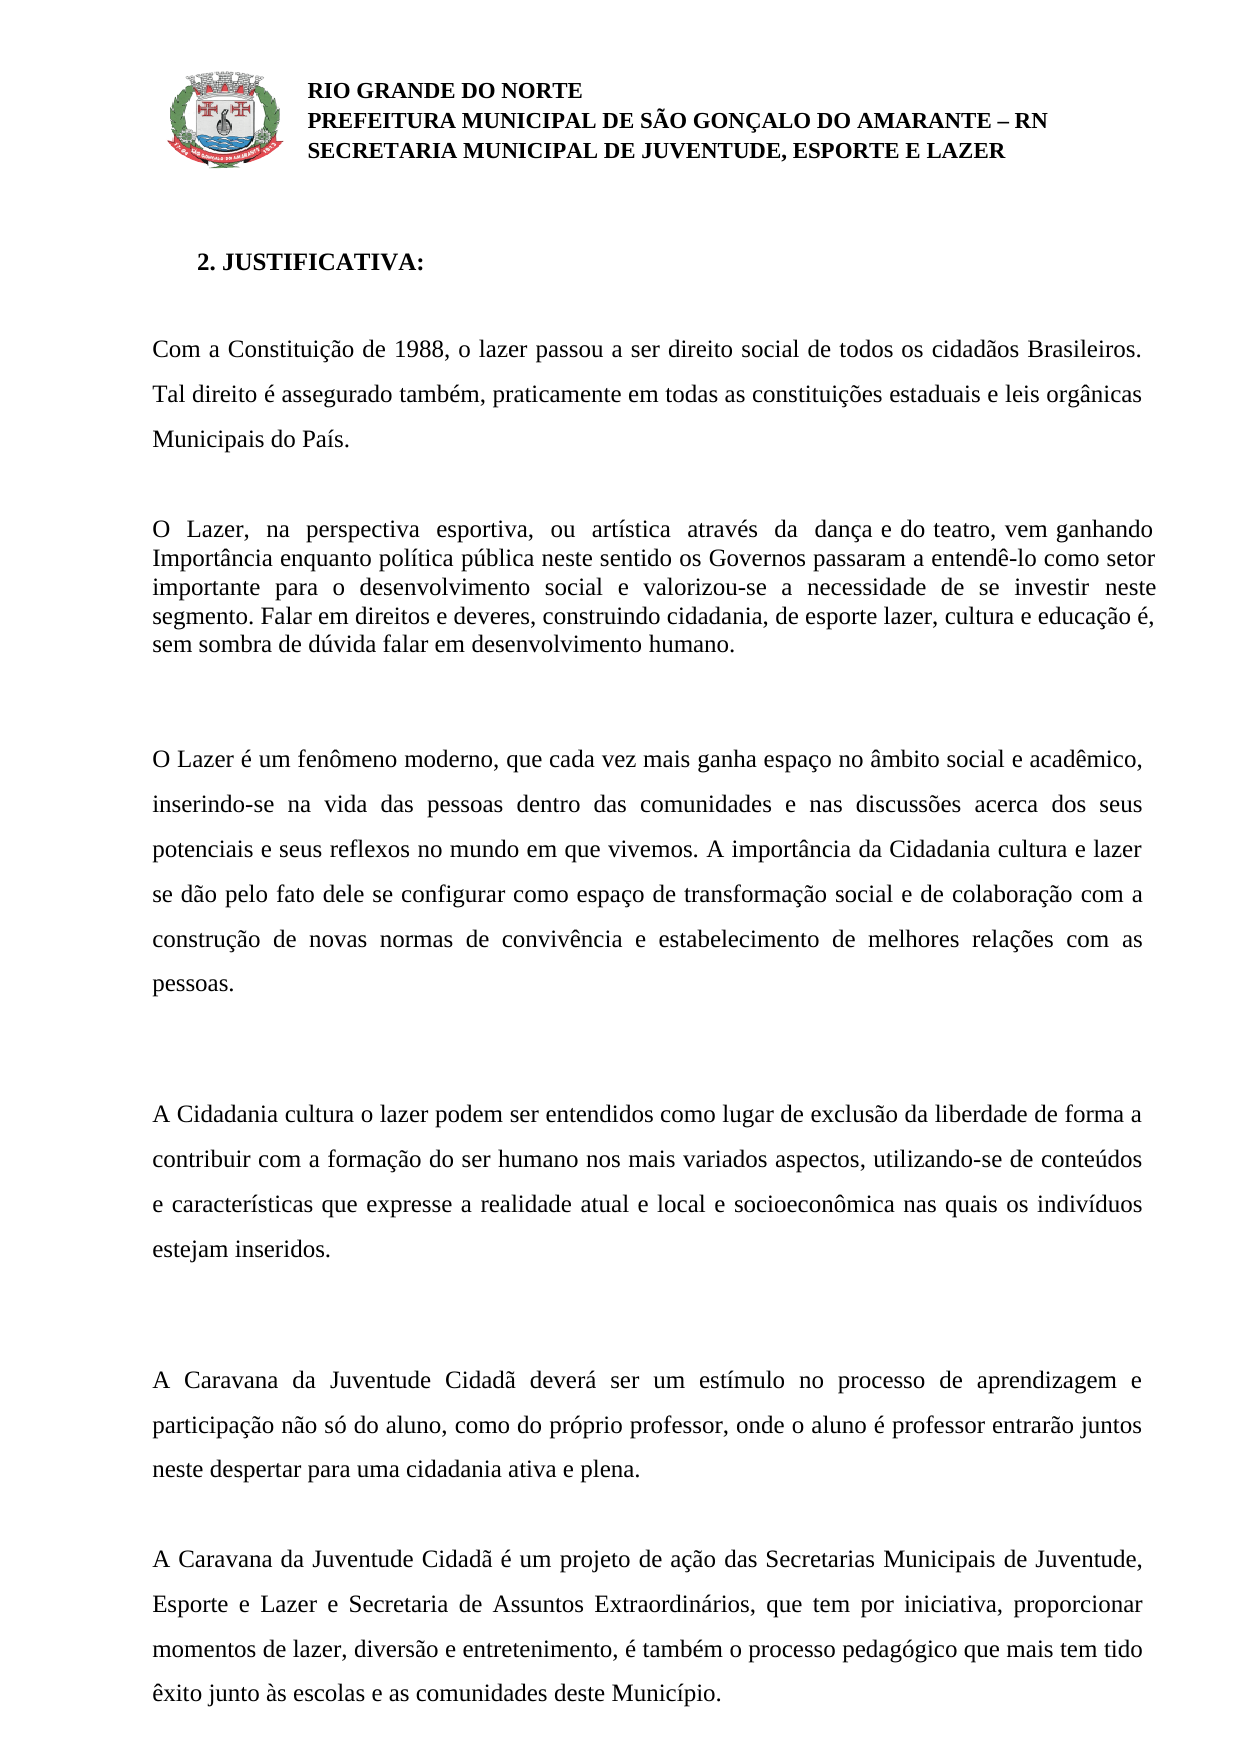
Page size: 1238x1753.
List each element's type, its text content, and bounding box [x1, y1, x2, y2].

text O Lazer, na perspectiva esportiva, ou artística através da dança e do teatro, vem ganhando Importância enquanto política pública neste sentido os Governos passaram a entendê-lo como setor importante para o desenvolvimento social e valorizou-se a necessidade de se investir neste segmento. Falar em direitos e deveres, construindo cidadania, de esporte lazer, cultura e educação é, sem sombra de dúvida falar em desenvolvimento humano. [152, 514, 1156, 658]
text A Cidadania cultura o lazer podem ser entendidos como lugar de exclusão da liberdade de forma a contribuir com a formação do ser humano nos mais variados aspectos, utilizando-se de conteúdos e características que expresse a realidade atual e local e socioeconômica nas quais os indivíduos estejam inseridos. [152, 1099, 1143, 1263]
text Com a Constituição de 1988, o lazer passou a ser direito social de todos os cidadãos Brasileiros. Tal direito é assegurado também, praticamente em todas as constituições estaduais e leis orgânicas Municipais do País. [152, 334, 1143, 453]
text O Lazer é um fenômeno moderno, que cada vez mais ganha espaço no âmbito social e acadêmico, inserindo-se na vida das pessoas dentro das comunidades e nas discussões acerca dos seus potenciais e seus reflexos no mundo em que vivemos. A importância da Cidadania cultura e lazer se dão pelo fato dele se configurar como espaço de transformação social e de colaboração com a construção de novas normas de convivência e estabelecimento de melhores relações com as pessoas. [152, 744, 1144, 997]
subtitle JUSTIFICATIVA: [197, 247, 1156, 276]
text A Caravana da Juventude Cidadã é um projeto de ação das Secretarias Municipais de Juventude, Esporte e Lazer e Secretaria de Assuntos Extraordinários, que tem por iniciativa, proporcionar momentos de lazer, diversão e entretenimento, é também o processo pedagógico que mais tem tido êxito junto às escolas e as comunidades deste Município. [152, 1544, 1144, 1707]
text A Caravana da Juventude Cidadã deverá ser um estímulo no processo de aprendizagem e participação não só do aluno, como do próprio professor, onde o aluno é professor entrarão juntos neste despertar para uma cidadania ativa e plena. [152, 1365, 1144, 1483]
